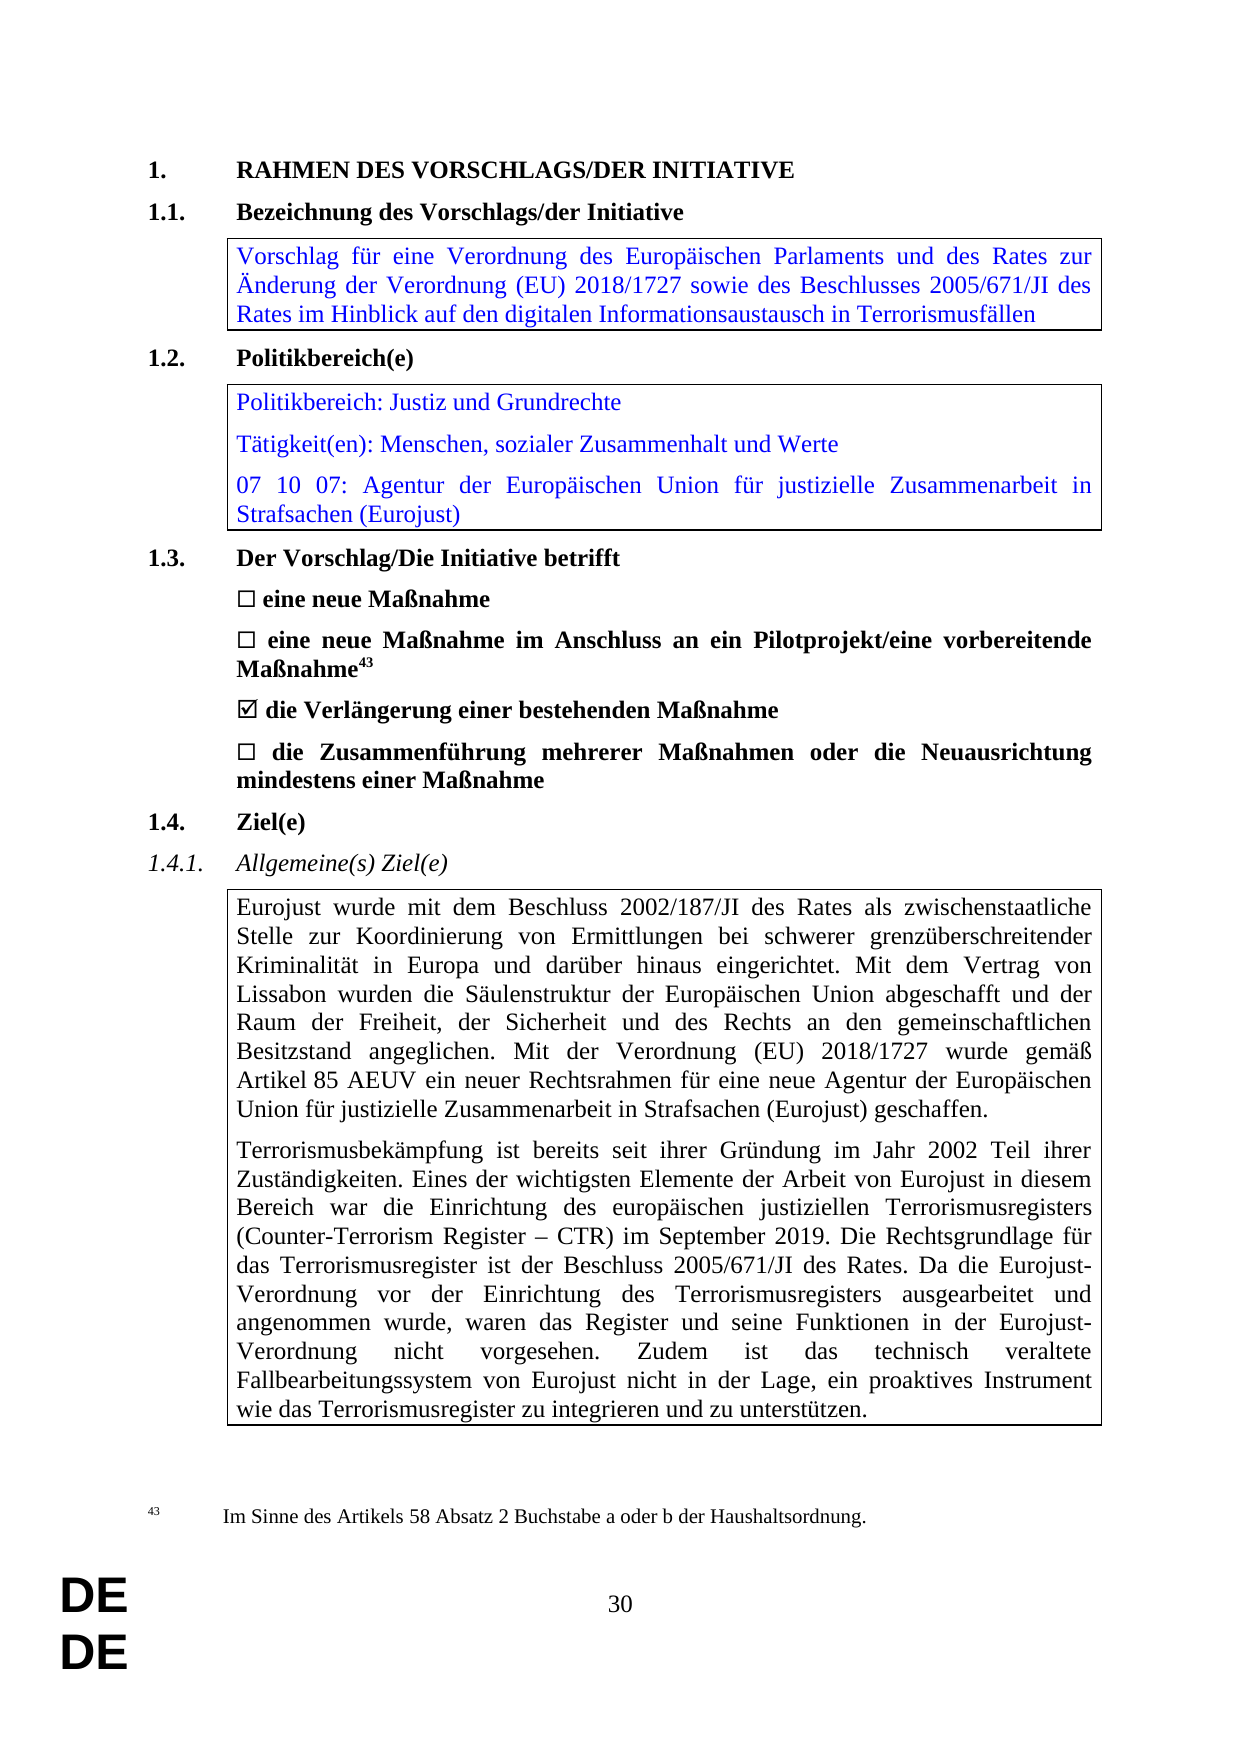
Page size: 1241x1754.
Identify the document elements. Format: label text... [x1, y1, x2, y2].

text 07 10 07: Agentur der Europäischen Union für justizielle Zusammenarbeit in Strafsachen (Eurojust) [228, 467, 1101, 529]
subtitle 1.1. Bezeichnung des Vorschlags/der Initiative [148, 197, 1092, 226]
subtitle 1.3. Der Vorschlag/Die Initiative betrifft [148, 543, 1092, 572]
text Terrorismusbekämpfung ist bereits seit ihrer Gründung im Jahr 2002 Teil ihrer Zuständigkeiten. Eines der wichtigsten Elemente der Arbeit von Eurojust in diesem Bereich war die Einrichtung des europäischen justiziellen Terrorismusregisters (Counter-Terrorism Register – CTR) im September 2019. Die Rechtsgrundlage für das Terrorismusregister ist der Beschluss 2005/671/JI des Rates. Da die Eurojust-Verordnung vor der Einrichtung des Terrorismusregisters ausgearbeitet und angenommen wurde, waren das Register und seine Funktionen in der Eurojust-Verordnung nicht vorgesehen. Zudem ist das technisch veraltete Fallbearbeitungssystem von Eurojust nicht in der Lage, ein proaktives Instrument wie das Terrorismusregister zu integrieren und zu unterstützen. [228, 1132, 1101, 1424]
text die Verlängerung einer bestehenden Maßnahme [236, 696, 1092, 724]
text Eurojust wurde mit dem Beschluss 2002/187/JI des Rates als zwischenstaatliche Stelle zur Koordinierung von Ermittlungen bei schwerer grenzüberschreitender Kriminalität in Europa und darüber hinaus eingerichtet. Mit dem Vertrag von Lissabon wurden die Säulenstruktur der Europäischen Union abgeschafft und der Raum der Freiheit, der Sicherheit und des Rechts an den gemeinschaftlichen Besitzstand angeglichen. Mit der Verordnung (EU) 2018/1727 wurde gemäß Artikel 85 AEUV ein neuer Rechtsrahmen für eine neue Agentur der Europäischen Union für justizielle Zusammenarbeit in Strafsachen (Eurojust) geschaffen. [228, 890, 1101, 1122]
text Tätigkeit(en): Menschen, sozialer Zusammenhalt und Werte [228, 426, 1101, 457]
subtitle 1.2. Politikbereich(e) [148, 343, 1092, 372]
text eine neue Maßnahme [236, 584, 1092, 613]
text Vorschlag für eine Verordnung des Europäischen Parlaments und des Rates zur Änderung der Verordnung (EU) 2018/1727 sowie des Beschlusses 2005/671/JI des Rates im Hinblick auf den digitalen Informationsaustausch in Terrorismusfällen [228, 239, 1101, 329]
text Politikbereich: Justiz und Grundrechte [228, 385, 1101, 416]
text die Zusammenführung mehrerer Maßnahmen oder die Neuausrichtung mindestens einer Maßnahme [236, 737, 1092, 794]
subtitle 1. RAHMEN DES VORSCHLAGS/DER INITIATIVE [148, 156, 1092, 184]
subtitle 1.4.1. Allgemeine(s) Ziel(e) [148, 848, 1092, 877]
text eine neue Maßnahme im Anschluss an ein Pilotprojekt/eine vorbereitende Maßnahme [236, 626, 1092, 683]
subtitle 1.4. Ziel(e) [148, 807, 1092, 836]
